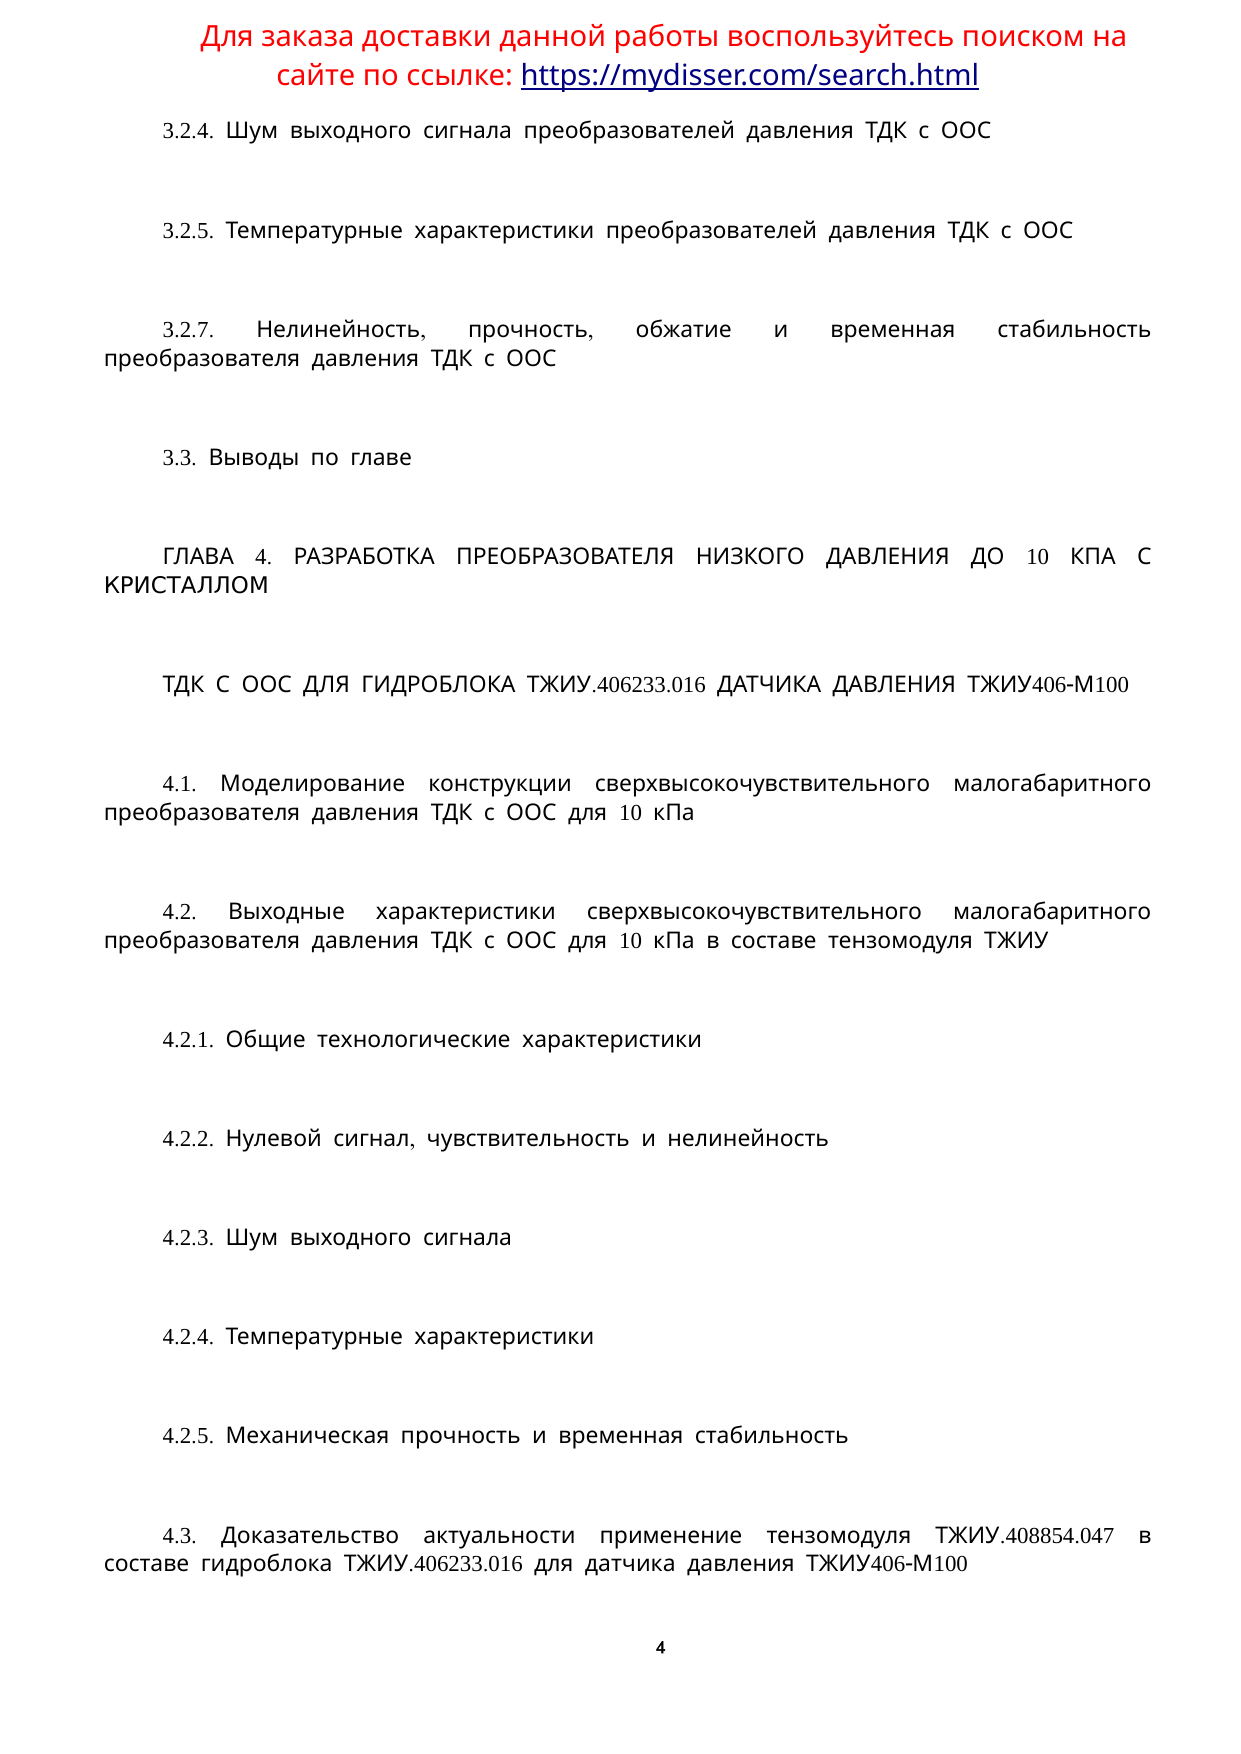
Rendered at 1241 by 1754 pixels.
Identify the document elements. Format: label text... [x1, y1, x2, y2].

text 4.2. Выходные характеристики сверхвысокочувствительного малогабаритного преобразователя давления ТДК с ООС для 10 кПа в составе тензомодуля ТЖИУ [103, 895, 1152, 953]
text 4.2.3. Шум выходного сигнала [103, 1222, 1152, 1250]
text 4.2.5. Механическая прочность и временная стабильность [103, 1420, 1152, 1449]
text 3.2.4. Шум выходного сигнала преобразователей давления ТДК с ООС [103, 115, 1152, 144]
text 3.2.5. Температурные характеристики преобразователей давления ТДК с ООС [103, 214, 1152, 243]
text ГЛАВА 4. РАЗРАБОТКА ПРЕОБРАЗОВАТЕЛЯ НИЗКОГО ДАВЛЕНИЯ ДО 10 КПА С КРИСТАЛЛОМ [103, 540, 1152, 598]
text 4.1. Моделирование конструкции сверхвысокочувствительного малогабаритного преобразователя давления ТДК с ООС для 10 кПа [103, 767, 1152, 825]
text 3.3. Выводы по главе [103, 441, 1152, 470]
text 4.2.1. Общие технологические характеристики [103, 1023, 1152, 1052]
text 3.2.7. Нелинейность, прочность, обжатие и временная стабильность преобразователя давления ТДК с ООС [103, 313, 1152, 371]
text 4.2.2. Нулевой сигнал, чувствительность и нелинейность [103, 1122, 1152, 1151]
text ТДК С ООС ДЛЯ ГИДРОБЛОКА ТЖИУ.406233.016 ДАТЧИКА ДАВЛЕНИЯ ТЖИУ406-М100 [103, 668, 1152, 697]
text 4.2.4. Температурные характеристики [103, 1321, 1152, 1349]
text 4.3. Доказательство актуальности применение тензомодуля ТЖИУ.408854.047 в составе гидроблока ТЖИУ.406233.016 для датчика давления ТЖИУ406-М100 [103, 1519, 1152, 1577]
